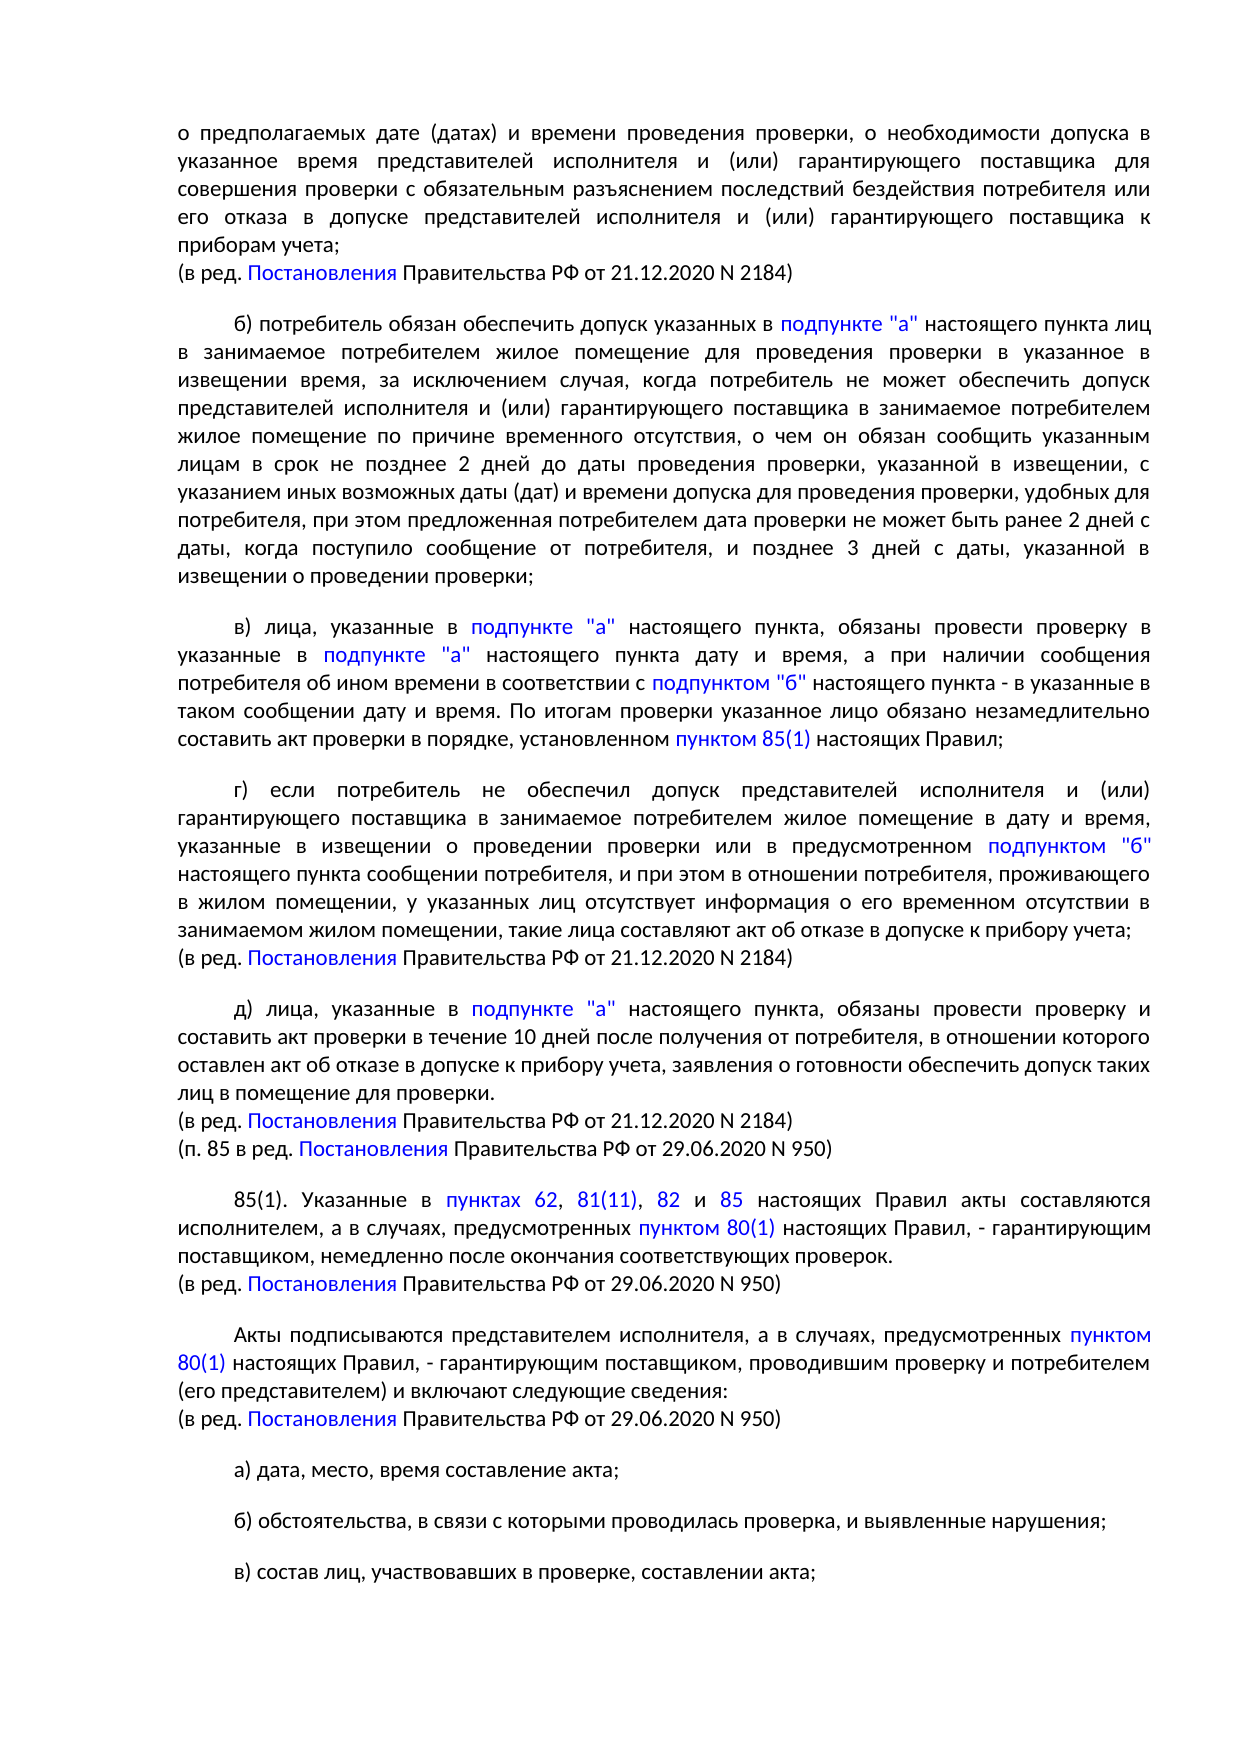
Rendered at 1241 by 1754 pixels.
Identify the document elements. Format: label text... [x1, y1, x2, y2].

text 85(1). Указанные в пунктах 62, 81(11), 82 и 85 настоящих Правил акты составляются исполнителем, а в случаях, предусмотренных пунктом 80(1) настоящих Правил, - гарантирующим поставщиком, немедленно после окончания соответствующих проверок. [177, 1185, 1152, 1269]
text (в ред. Постановления Правительства РФ от 29.06.2020 N 950) [177, 1404, 1152, 1432]
text (в ред. Постановления Правительства РФ от 21.12.2020 N 2184) [177, 1106, 1152, 1134]
text в) состав лиц, участвовавших в проверке, составлении акта; [177, 1557, 1152, 1585]
text д) лица, указанные в подпункте "а" настоящего пункта, обязаны провести проверку и составить акт проверки в течение 10 дней после получения от потребителя, в отношении которого оставлен акт об отказе в допуске к прибору учета, заявления о готовности обеспечить допуск таких лиц в помещение для проверки. [177, 994, 1152, 1106]
text (в ред. Постановления Правительства РФ от 21.12.2020 N 2184) [177, 258, 1152, 286]
text (в ред. Постановления Правительства РФ от 29.06.2020 N 950) [177, 1269, 1152, 1297]
text г) если потребитель не обеспечил допуск представителей исполнителя и (или) гарантирующего поставщика в занимаемое потребителем жилое помещение в дату и время, указанные в извещении о проведении проверки или в предусмотренном подпунктом "б" настоящего пункта сообщении потребителя, и при этом в отношении потребителя, проживающего в жилом помещении, у указанных лиц отсутствует информация о его временном отсутствии в занимаемом жилом помещении, такие лица составляют акт об отказе в допуске к прибору учета; [177, 775, 1152, 943]
text (п. 85 в ред. Постановления Правительства РФ от 29.06.2020 N 950) [177, 1134, 1152, 1162]
text б) потребитель обязан обеспечить допуск указанных в подпункте "а" настоящего пункта лиц в занимаемое потребителем жилое помещение для проведения проверки в указанное в извещении время, за исключением случая, когда потребитель не может обеспечить допуск представителей исполнителя и (или) гарантирующего поставщика в занимаемое потребителем жилое помещение по причине временного отсутствия, о чем он обязан сообщить указанным лицам в срок не позднее 2 дней до даты проведения проверки, указанной в извещении, с указанием иных возможных даты (дат) и времени допуска для проведения проверки, удобных для потребителя, при этом предложенная потребителем дата проверки не может быть ранее 2 дней с даты, когда поступило сообщение от потребителя, и позднее 3 дней с даты, указанной в извещении о проведении проверки; [177, 309, 1152, 589]
text Акты подписываются представителем исполнителя, а в случаях, предусмотренных пунктом 80(1) настоящих Правил, - гарантирующим поставщиком, проводившим проверку и потребителем (его представителем) и включают следующие сведения: [177, 1320, 1152, 1404]
text (в ред. Постановления Правительства РФ от 21.12.2020 N 2184) [177, 943, 1152, 971]
text в) лица, указанные в подпункте "а" настоящего пункта, обязаны провести проверку в указанные в подпункте "а" настоящего пункта дату и время, а при наличии сообщения потребителя об ином времени в соответствии с подпунктом "б" настоящего пункта - в указанные в таком сообщении дату и время. По итогам проверки указанное лицо обязано незамедлительно составить акт проверки в порядке, установленном пунктом 85(1) настоящих Правил; [177, 612, 1152, 752]
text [177, 118, 1152, 258]
text а) дата, место, время составление акта; [177, 1455, 1152, 1483]
text б) обстоятельства, в связи с которыми проводилась проверка, и выявленные нарушения; [177, 1506, 1152, 1534]
